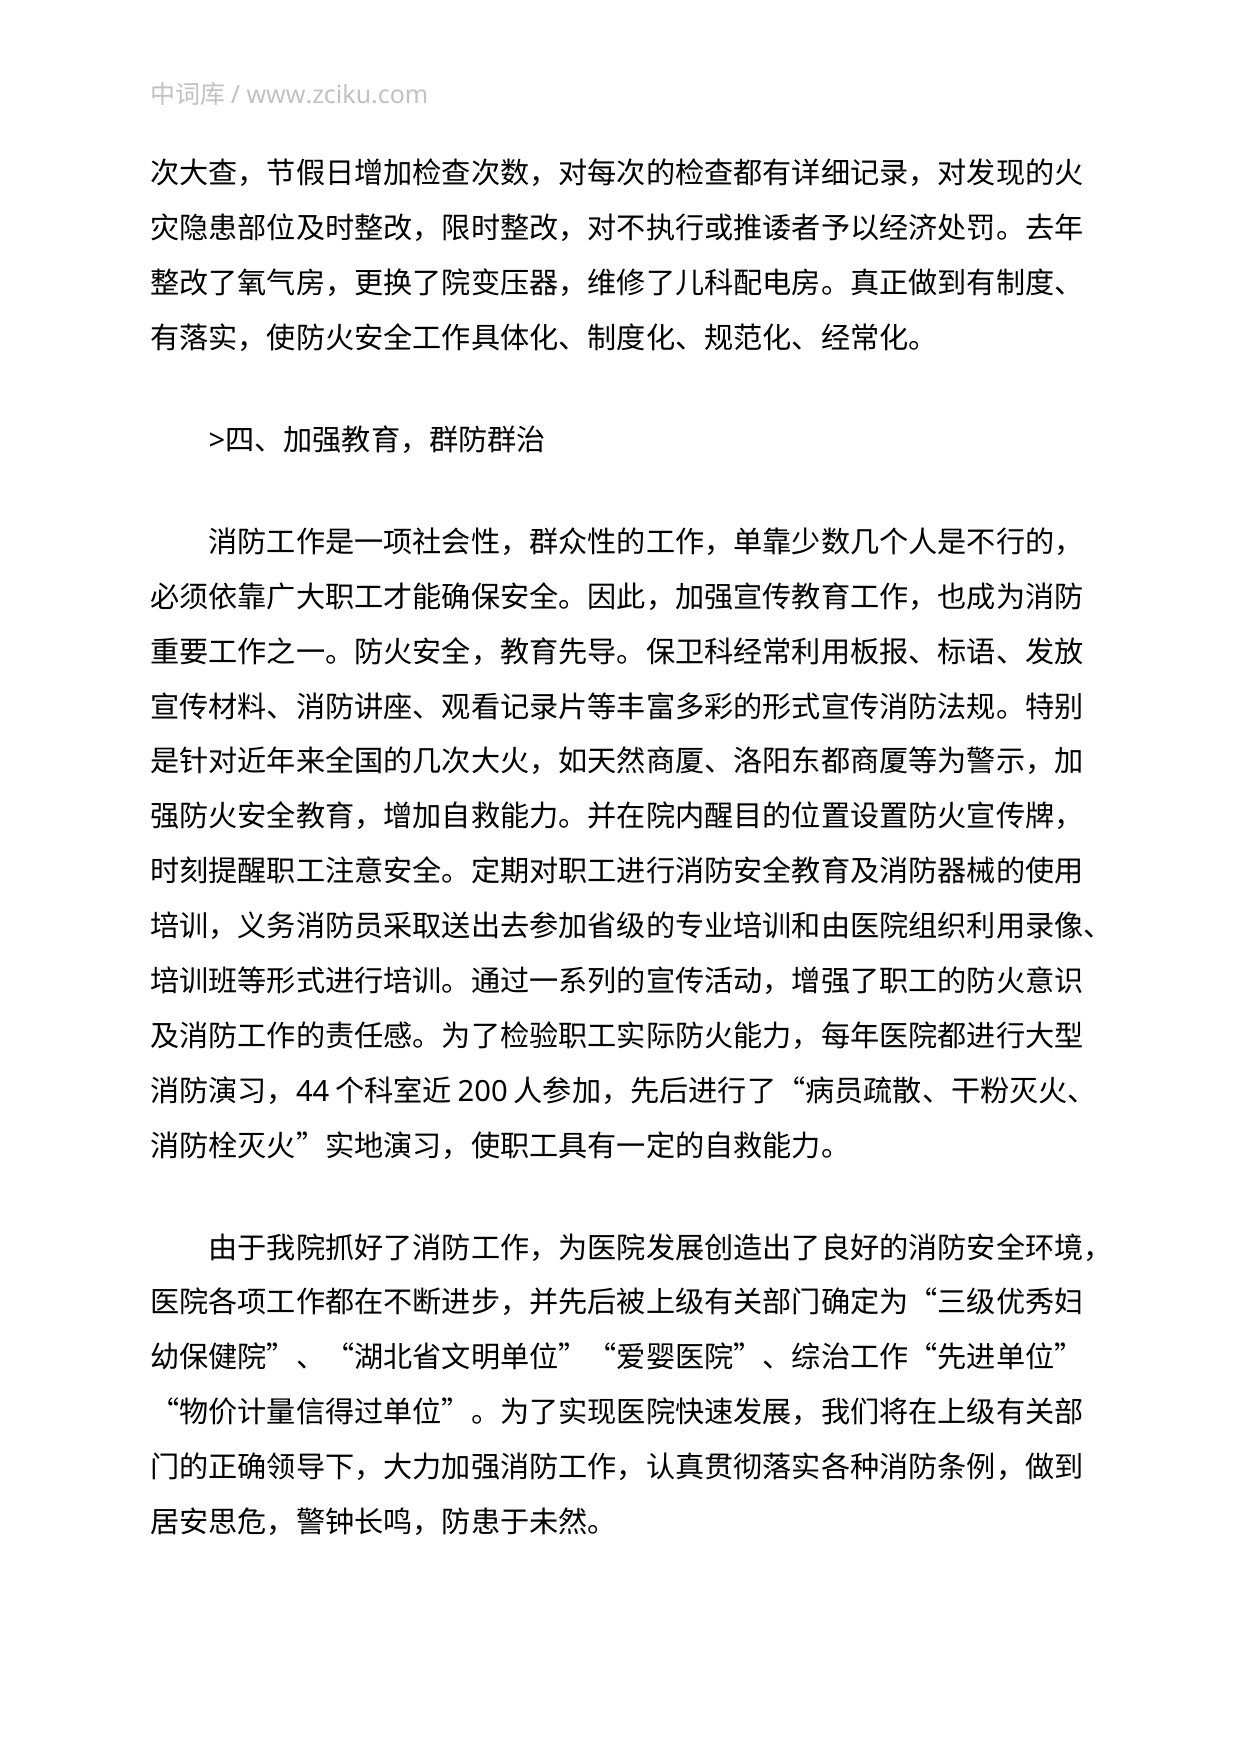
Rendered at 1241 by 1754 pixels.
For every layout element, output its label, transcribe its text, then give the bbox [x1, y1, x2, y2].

text 由于我院抓好了消防工作，为医院发展创造出了良好的消防安全环境，医院各项工作都在不断进步，并先后被上级有关部门确定为“三级优秀妇幼保健院”、“湖北省文明单位”“爱婴医院”、综治工作“先进单位”“物价计量信得过单位”。为了实现医院快速发展，我们将在上级有关部门的正确领导下，大力加强消防工作，认真贯彻落实各种消防条例，做到居安思危，警钟长鸣，防患于未然。 [150, 1224, 1090, 1541]
text 消防工作是一项社会性，群众性的工作，单靠少数几个人是不行的，必须依靠广大职工才能确保安全。因此，加强宣传教育工作，也成为消防重要工作之一。防火安全，教育先导。保卫科经常利用板报、标语、发放宣传材料、消防讲座、观看记录片等丰富多彩的形式宣传消防法规。特别是针对近年来全国的几次大火，如天然商厦、洛阳东都商厦等为警示，加强防火安全教育，增加自救能力。并在院内醒目的位置设置防火宣传牌，时刻提醒职工注意安全。定期对职工进行消防安全教育及消防器械的使用培训，义务消防员采取送出去参加省级的专业培训和由医院组织利用录像、培训班等形式进行培训。通过一系列的宣传活动，增强了职工的防火意识及消防工作的责任感。为了检验职工实际防火能力，每年医院都进行大型消防演习，44个科室近200人参加，先后进行了“病员疏散、干粉灭火、消防栓灭火”实地演习，使职工具有一定的自救能力。 [150, 518, 1090, 1165]
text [150, 150, 1090, 357]
text >四、加强教育，群防群治 [150, 416, 1090, 459]
